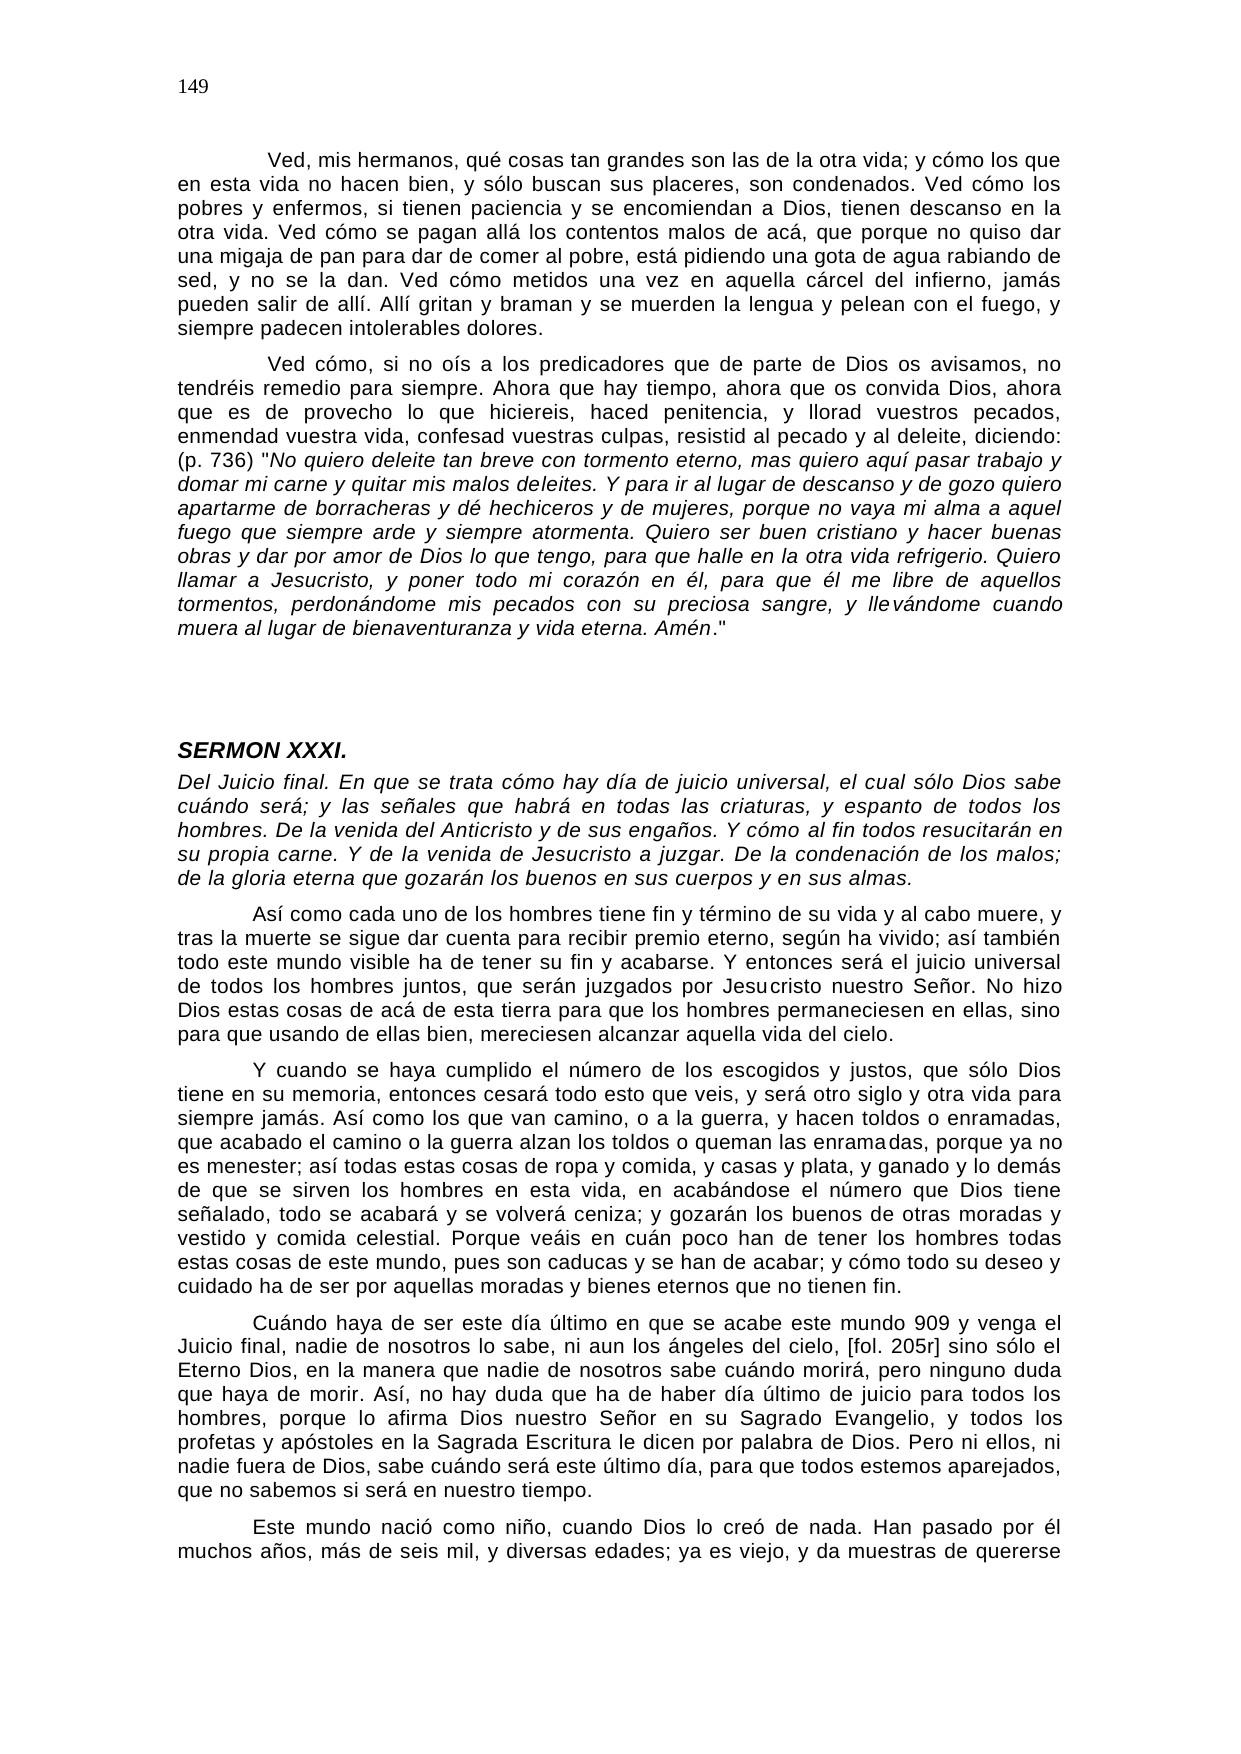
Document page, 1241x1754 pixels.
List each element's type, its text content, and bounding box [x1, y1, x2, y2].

text Ved, mis hermanos, qué cosas tan grandes son las de la otra vida; y cómo los que en esta vida no hacen bien, y sólo buscan sus placeres, son condenados. Ved cómo los pobres y enfermos, si tienen paciencia y se encomiendan a Dios, tienen descanso en la otra vida. Ved cómo se pagan allá los contentos malos de acá, que porque no quiso dar una migaja de pan para dar de comer al pobre, está pidiendo una gota de agua rabiando de sed, y no se la dan. Ved cómo metidos una vez en aquella cárcel del infierno, jamás pueden salir de allí. Allí gritan y braman y se muerden la lengua y pelean con el fuego, y siempre padecen intolerables dolores. [177, 148, 1063, 339]
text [177, 1514, 1063, 1562]
text Cuándo haya de ser este día último en que se acabe este mundo 909 y venga el Juicio final, nadie de nosotros lo sabe, ni aun los ángeles del cielo, [fol. 205r] sino sólo el Eterno Dios, en la manera que nadie de nosotros sabe cuándo morirá, pero ninguno duda que haya de morir. Así, no hay duda que ha de haber día último de juicio para todos los hombres, porque lo afirma Dios nuestro Señor en su Sagrado Evangelio, y todos los profetas y apóstoles en la Sagrada Escritura le dicen por palabra de Dios. Pero ni ellos, ni nadie fuera de Dios, sabe cuándo será este último día, para que todos estemos aparejados, que no sabemos si será en nuestro tiempo. [177, 1310, 1063, 1502]
subtitle SERMON XXXI. [177, 737, 1063, 763]
text Y cuando se haya cumplido el número de los escogidos y justos, que sólo Dios tiene en su memoria, entonces cesará todo esto que veis, y será otro siglo y otra vida para siempre jamás. Así como los que van camino, o a la guerra, y hacen toldos o enramadas, que acabado el camino o la guerra alzan los toldos o queman las enramadas, porque ya no es menester; así todas estas cosas de ropa y comida, y casas y plata, y ganado y lo demás de que se sirven los hombres en esta vida, en acabándose el número que Dios tiene señalado, todo se acabará y se volverá ceniza; y gozarán los buenos de otras moradas y vestido y comida celestial. Porque veáis en cuán poco han de tener los hombres todas estas cosas de este mundo, pues son caducas y se han de acabar; y cómo todo su deseo y cuidado ha de ser por aquellas moradas y bienes eternos que no tienen fin. [177, 1058, 1063, 1298]
text Así como cada uno de los hombres tiene fin y término de su vida y al cabo muere, y tras la muerte se sigue dar cuenta para recibir premio eterno, según ha vivido; así también todo este mundo visible ha de tener su fin y acabarse. Y entonces será el juicio universal de todos los hombres juntos, que serán juzgados por Jesucristo nuestro Señor. No hizo Dios estas cosas de acá de esta tierra para que los hombres permaneciesen en ellas, sino para que usando de ellas bien, mereciesen alcanzar aquella vida del cielo. [177, 902, 1063, 1046]
text Del Juicio final. En que se trata cómo hay día de juicio universal, el cual sólo Dios sabe cuándo será; y las señales que habrá en todas las criaturas, y espanto de todos los hombres. De la venida del Anticristo y de sus engaños. Y cómo al fin todos resucitarán en su propia carne. Y de la venida de Jesucristo a juzgar. De la condenación de los malos; de la gloria eterna que gozarán los buenos en sus cuerpos y en sus almas. [177, 770, 1063, 889]
text Ved cómo, si no oís a los predicadores que de parte de Dios os avisamos, no tendréis remedio para siempre. Ahora que hay tiempo, ahora que os convida Dios, ahora que es de provecho lo que hiciereis, haced penitencia, y llorad vuestros pecados, enmendad vuestra vida, confesad vuestras culpas, resistid al pecado y al deleite, diciendo: (p. 736) "No quiero deleite tan breve con tormento eterno, mas quiero aquí pasar trabajo y domar mi carne y quitar mis malos deleites. Y para ir al lugar de descanso y de gozo quiero apartarme de borracheras y dé hechiceros y de mujeres, porque no vaya mi alma a aquel fuego que siempre arde y siempre atormenta. Quiero ser buen cristiano y hacer buenas obras y dar por amor de Dios lo que tengo, para que halle en la otra vida refrigerio. Quiero llamar a Jesucristo, y poner todo mi corazón en él, para que él me libre de aquellos tormentos, perdonándome mis pecados con su preciosa sangre, y llevándome cuando muera al lugar de bienaventuranza y vida eterna. Amén." [177, 352, 1063, 639]
